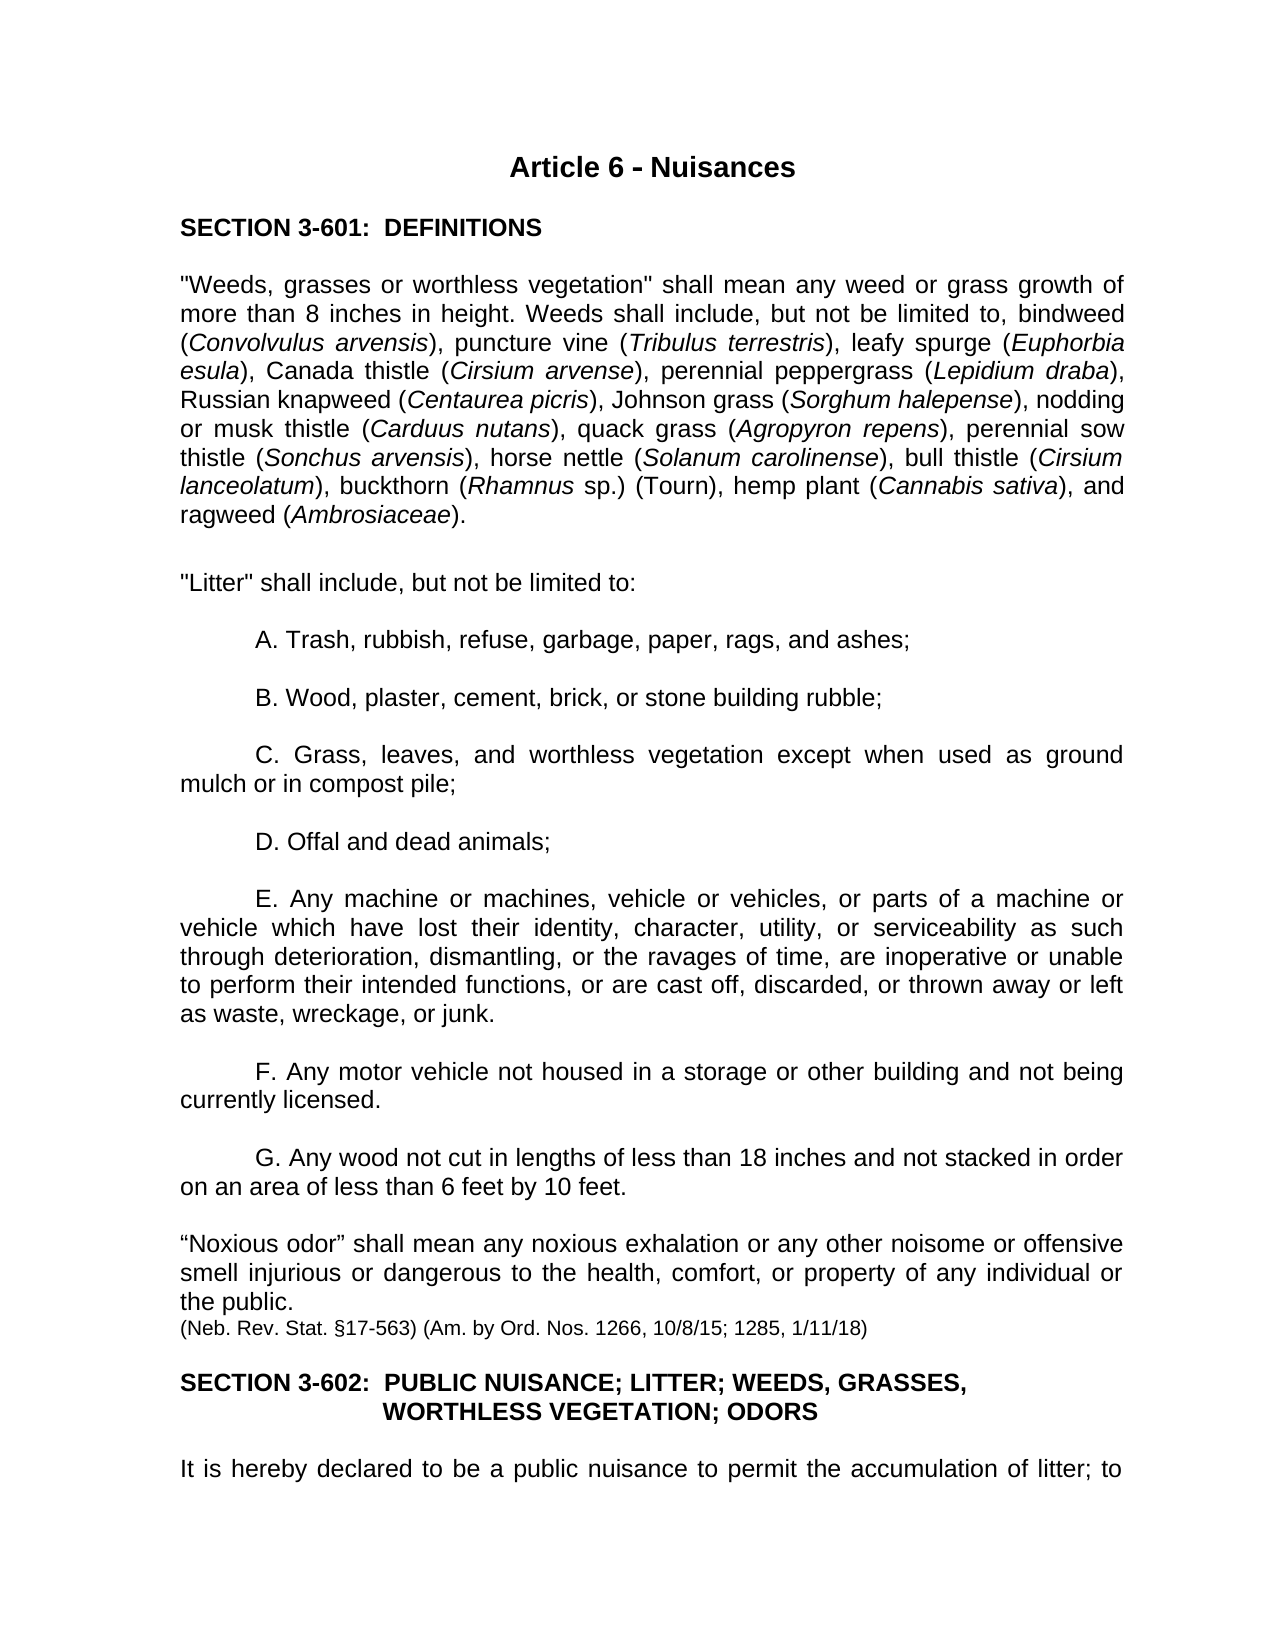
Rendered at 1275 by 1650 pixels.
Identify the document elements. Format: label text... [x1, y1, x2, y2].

text SECTION 3-601: DEFINITIONS [180, 212, 1125, 241]
text D. Offal and dead animals; [180, 827, 1125, 855]
text SECTION 3-602: PUBLIC NUISANCE; LITTER; WEEDS, GRASSES, WORTHLESS VEGETATION; ODORS [180, 1368, 1125, 1426]
text "Weeds, grasses or worthless vegetation" shall mean any weed or grass growth of more than 8 inches in height. Weeds shall include, but not be limited to, bindweed (Convolvulus arvensis), puncture vine (Tribulus terrestris), leafy spurge (Euphorbia esula), Canada thistle (Cirsium arvense), perennial peppergrass (Lepidium draba), Russian knapweed (Centaurea picris), Johnson grass (Sorghum halepense), nodding or musk thistle (Carduus nutans), quack grass (Agropyron repens), perennial sow thistle (Sonchus arvensis), horse nettle (Solanum carolinense), bull thistle (Cirsium lanceolatum), buckthorn (Rhamnus sp.) (Tourn), hemp plant (Cannabis sativa), and ragweed (Ambrosiaceae). [180, 270, 1125, 529]
text “Noxious odor” shall mean any noxious exhalation or any other noisome or offensive smell injurious or dangerous to the health, comfort, or property of any individual or the public. [180, 1229, 1125, 1315]
text A. Trash, rubbish, refuse, garbage, paper, rags, and ashes; [180, 625, 1125, 654]
text "Litter" shall include, but not be limited to: [180, 568, 1125, 597]
text (Neb. Rev. Stat. §17-563) (Am. by Ord. Nos. 1266, 10/8/15; 1285, 1/11/18) [180, 1315, 1125, 1339]
text C. Grass, leaves, and worthless vegetation except when used as ground mulch or in compost pile; [180, 740, 1125, 798]
text G. Any wood not cut in lengths of less than 18 inches and not stacked in order on an area of less than 6 feet by 10 feet. [180, 1143, 1125, 1200]
text B. Wood, plaster, cement, brick, or stone building rubble; [180, 683, 1125, 712]
text F. Any motor vehicle not housed in a storage or other building and not being currently licensed. [180, 1057, 1125, 1114]
text Article 6 Nuisances [180, 150, 1125, 184]
text E. Any machine or machines, vehicle or vehicles, or parts of a machine or vehicle which have lost their identity, character, utility, or serviceability as such through deterioration, dismantling, or the ravages of time, are inoperative or unable to perform their intended functions, or are cast off, discarded, or thrown away or left as waste, wreckage, or junk. [180, 884, 1125, 1028]
